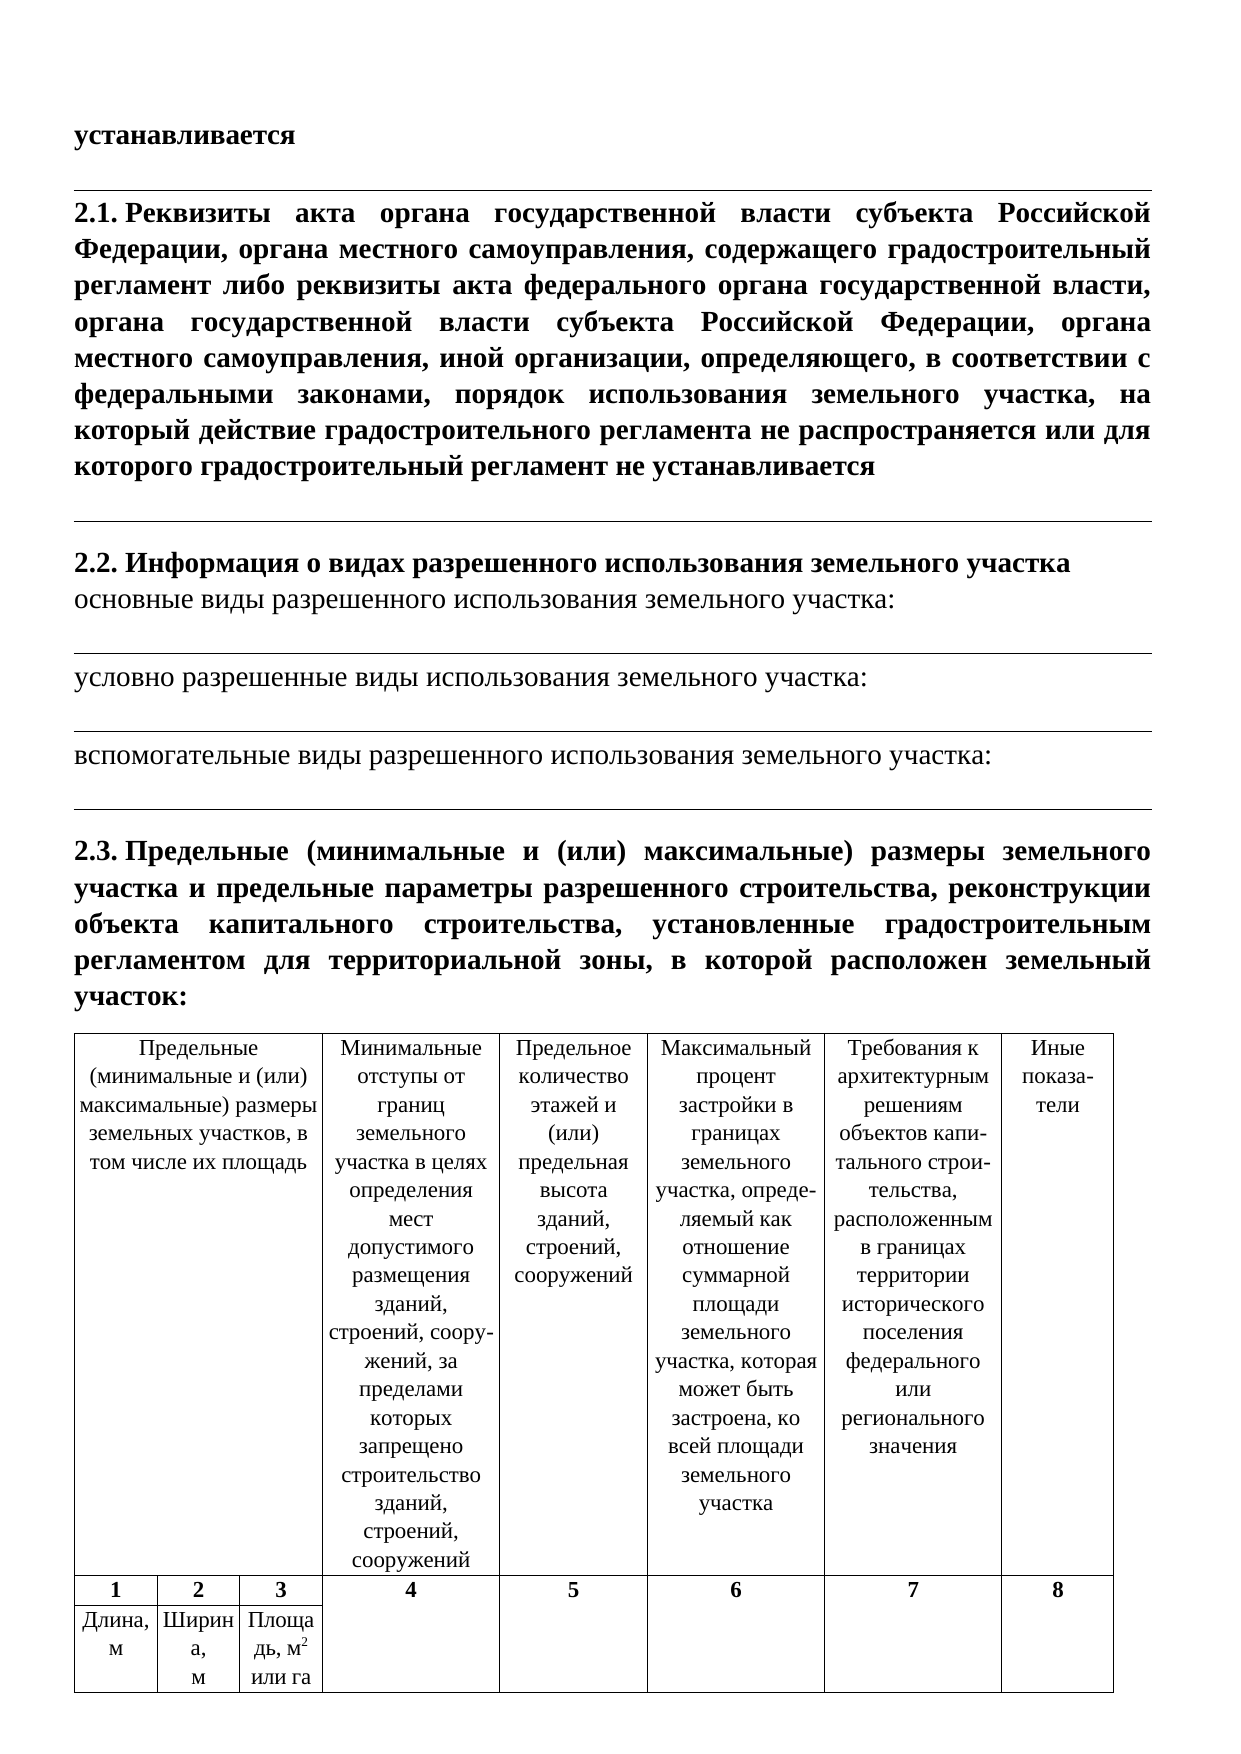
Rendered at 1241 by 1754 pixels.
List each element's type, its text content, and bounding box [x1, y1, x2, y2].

text вспомогательные виды разрешенного использования земельного участка: [74, 737, 1152, 770]
table_header Максимальный процент застройки в границах земельного участка, определяемый как отношение суммарной площади земельного участка, которая может быть застроена, ко всей площади земельного участка [648, 1034, 824, 1575]
table_cell 2 [158, 1576, 239, 1605]
table_header Иные показатели [1002, 1034, 1113, 1575]
table_header Минимальные отступы от границ земельного участка в целях определения мест допустимого размещения зданий, строений, сооружений, за пределами которых запрещено строительство зданий, строений, сооружений [323, 1034, 499, 1575]
table_cell Площадь, м2 или га [240, 1606, 322, 1692]
table_cell 7 [825, 1576, 1001, 1692]
text основные виды разрешенного использования земельного участка: [74, 581, 1152, 614]
text 2.3. Предельные (минимальные и (или) максимальные) размеры земельного участка и предельные параметры разрешенного строительства, реконструкции объекта капитального строительства, установленные градостроительным регламентом для территориальной зоны, в которой расположен земельный участок: [74, 833, 1152, 1012]
text 2.1. Реквизиты акта органа государственной власти субъекта Российской Федерации, органа местного самоуправления, содержащего градостроительный регламент либо реквизиты акта федерального органа государственной власти, органа государственной власти субъекта Российской Федерации, органа местного самоуправления, иной организации, определяющего, в соответствии с федеральными законами, порядок использования земельного участка, на который действие градостроительного регламента не распространяется или для которого градостроительный регламент не устанавливается [74, 195, 1152, 482]
table_cell 5 [500, 1576, 647, 1692]
text условно разрешенные виды использования земельного участка: [74, 659, 1152, 692]
table_cell 6 [648, 1576, 824, 1692]
table_header Требования к архитектурным решениям объектов капитального строительства, расположенным в границах территории исторического поселения федерального или регионального значения [825, 1034, 1001, 1575]
table_cell Длина, м [75, 1606, 157, 1692]
table_cell 8 [1002, 1576, 1113, 1692]
table_header Предельное количество этажей и (или) предельная высота зданий, строений, сооружений [500, 1034, 647, 1575]
table_cell 1 [75, 1576, 157, 1605]
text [74, 117, 1152, 187]
table_cell 4 [323, 1576, 499, 1692]
table_cell Ширина, м [158, 1606, 239, 1692]
text 2.2. Информация о видах разрешенного использования земельного участка [74, 545, 1152, 578]
table_cell 3 [240, 1576, 322, 1605]
table_header Предельные (минимальные и (или) максимальные) размеры земельных участков, в том числе их площадь [75, 1034, 322, 1575]
